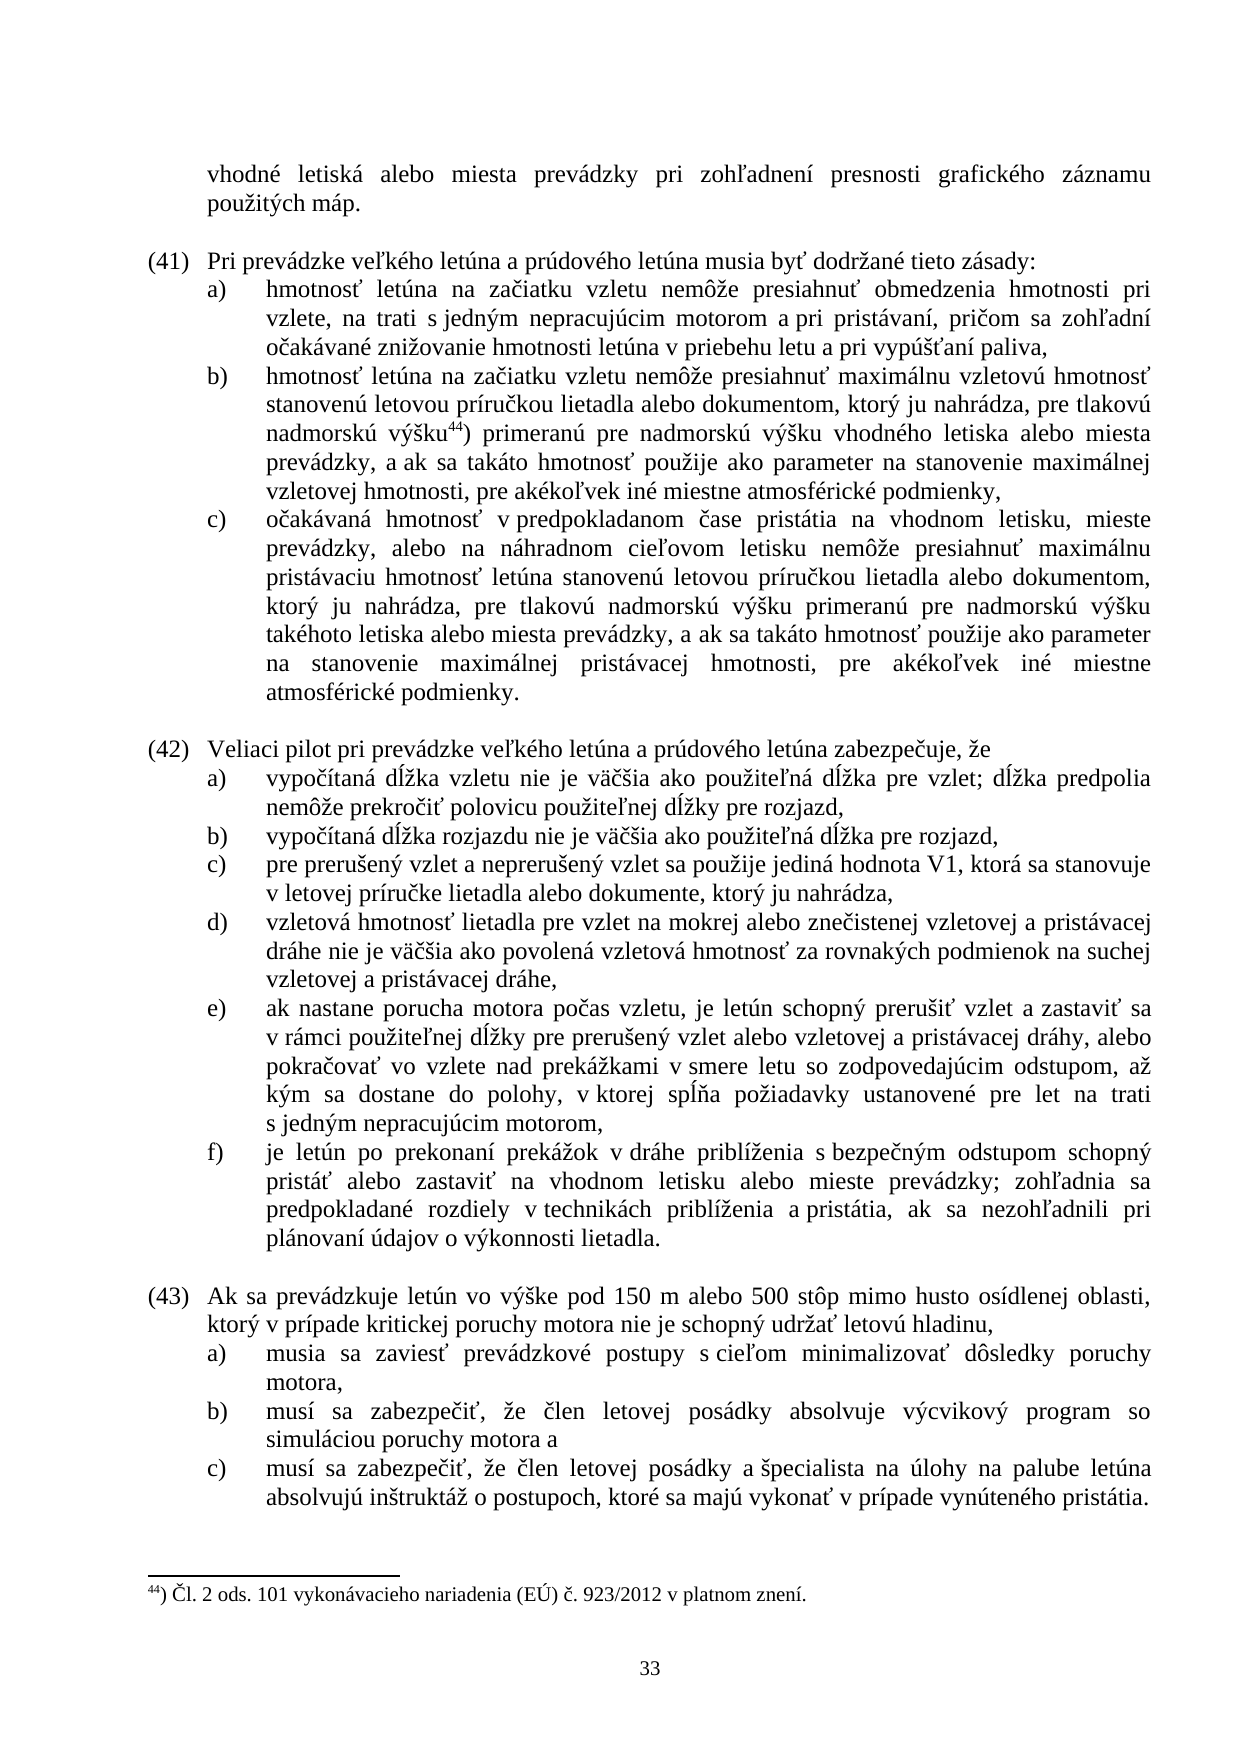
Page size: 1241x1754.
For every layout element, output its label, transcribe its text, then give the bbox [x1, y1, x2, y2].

list očakávaná hmotnosť v predpokladanom čase pristátia na vhodnom letisku, mieste prevádzky, alebo na náhradnom cieľovom letisku nemôže presiahnuť maximálnu pristávaciu hmotnosť letúna stanovenú letovou príručkou lietadla alebo dokumentom, ktorý ju nahrádza, pre tlakovú nadmorskú výšku primeranú pre nadmorskú výšku takéhoto letiska alebo miesta prevádzky, a ak sa takáto hmotnosť použije ako parameter na stanovenie maximálnej pristávacej hmotnosti, pre akékoľvek iné miestne atmosférické podmienky. [207, 504, 1152, 706]
list musí sa zabezpečiť, že člen letovej posádky a špecialista na úlohy na palube letúna absolvujú inštruktáž o postupoch, ktoré sa majú vykonať v prípade vynúteného pristátia. [207, 1453, 1152, 1511]
list je letún po prekonaní prekážok v dráhe priblíženia s bezpečným odstupom schopný pristáť alebo zastaviť na vhodnom letisku alebo mieste prevádzky; zohľadnia sa predpokladané rozdiely v technikách priblíženia a pristátia, ak sa nezohľadnili pri plánovaní údajov o výkonnosti lietadla. [207, 1137, 1152, 1252]
list musia sa zaviesť prevádzkové postupy s cieľom minimalizovať dôsledky poruchy motora, [207, 1338, 1152, 1396]
list hmotnosť letúna na začiatku vzletu nemôže presiahnuť maximálnu vzletovú hmotnosť stanovenú letovou príručkou lietadla alebo dokumentom, ktorý ju nahrádza, pre tlakovú nadmorskú výšku) primeranú pre nadmorskú výšku vhodného letiska alebo miesta prevádzky, a ak sa takáto hmotnosť použije ako parameter na stanovenie maximálnej vzletovej hmotnosti, pre akékoľvek iné miestne atmosférické podmienky, [207, 361, 1152, 504]
list vypočítaná dĺžka rozjazdu nie je väčšia ako použiteľná dĺžka pre rozjazd, [207, 821, 1152, 849]
list vypočítaná dĺžka vzletu nie je väčšia ako použiteľná dĺžka pre vzlet; dĺžka predpolia nemôže prekročiť polovicu použiteľnej dĺžky pre rozjazd, [207, 763, 1152, 821]
list vzletová hmotnosť lietadla pre vzlet na mokrej alebo znečistenej vzletovej a pristávacej dráhe nie je väčšia ako povolená vzletová hmotnosť za rovnakých podmienok na suchej vzletovej a pristávacej dráhe, [207, 907, 1152, 993]
list musí sa zabezpečiť, že člen letovej posádky absolvuje výcvikový program so simuláciou poruchy motora a [207, 1396, 1152, 1453]
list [148, 159, 1152, 217]
list Ak sa prevádzkuje letún vo výške pod 150 m alebo 500 stôp mimo husto osídlenej oblasti, ktorý v prípade kritickej poruchy motora nie je schopný udržať letovú hladinu, [148, 1281, 1152, 1338]
list pre prerušený vzlet a neprerušený vzlet sa použije jediná hodnota V1, ktorá sa stanovuje v letovej príručke lietadla alebo dokumente, ktorý ju nahrádza, [207, 849, 1152, 907]
list Veliaci pilot pri prevádzke veľkého letúna a prúdového letúna zabezpečuje, že [148, 734, 1152, 763]
list Pri prevádzke veľkého letúna a prúdového letúna musia byť dodržané tieto zásady: [148, 246, 1152, 274]
list hmotnosť letúna na začiatku vzletu nemôže presiahnuť obmedzenia hmotnosti pri vzlete, na trati s jedným nepracujúcim motorom a pri pristávaní, pričom sa zohľadní očakávané znižovanie hmotnosti letúna v priebehu letu a pri vypúšťaní paliva, [207, 274, 1152, 361]
list ak nastane porucha motora počas vzletu, je letún schopný prerušiť vzlet a zastaviť sa v rámci použiteľnej dĺžky pre prerušený vzlet alebo vzletovej a pristávacej dráhy, alebo pokračovať vo vzlete nad prekážkami v smere letu so zodpovedajúcim odstupom, až kým sa dostane do polohy, v ktorej spĺňa požiadavky ustanovené pre let na trati s jedným nepracujúcim motorom, [207, 993, 1152, 1137]
